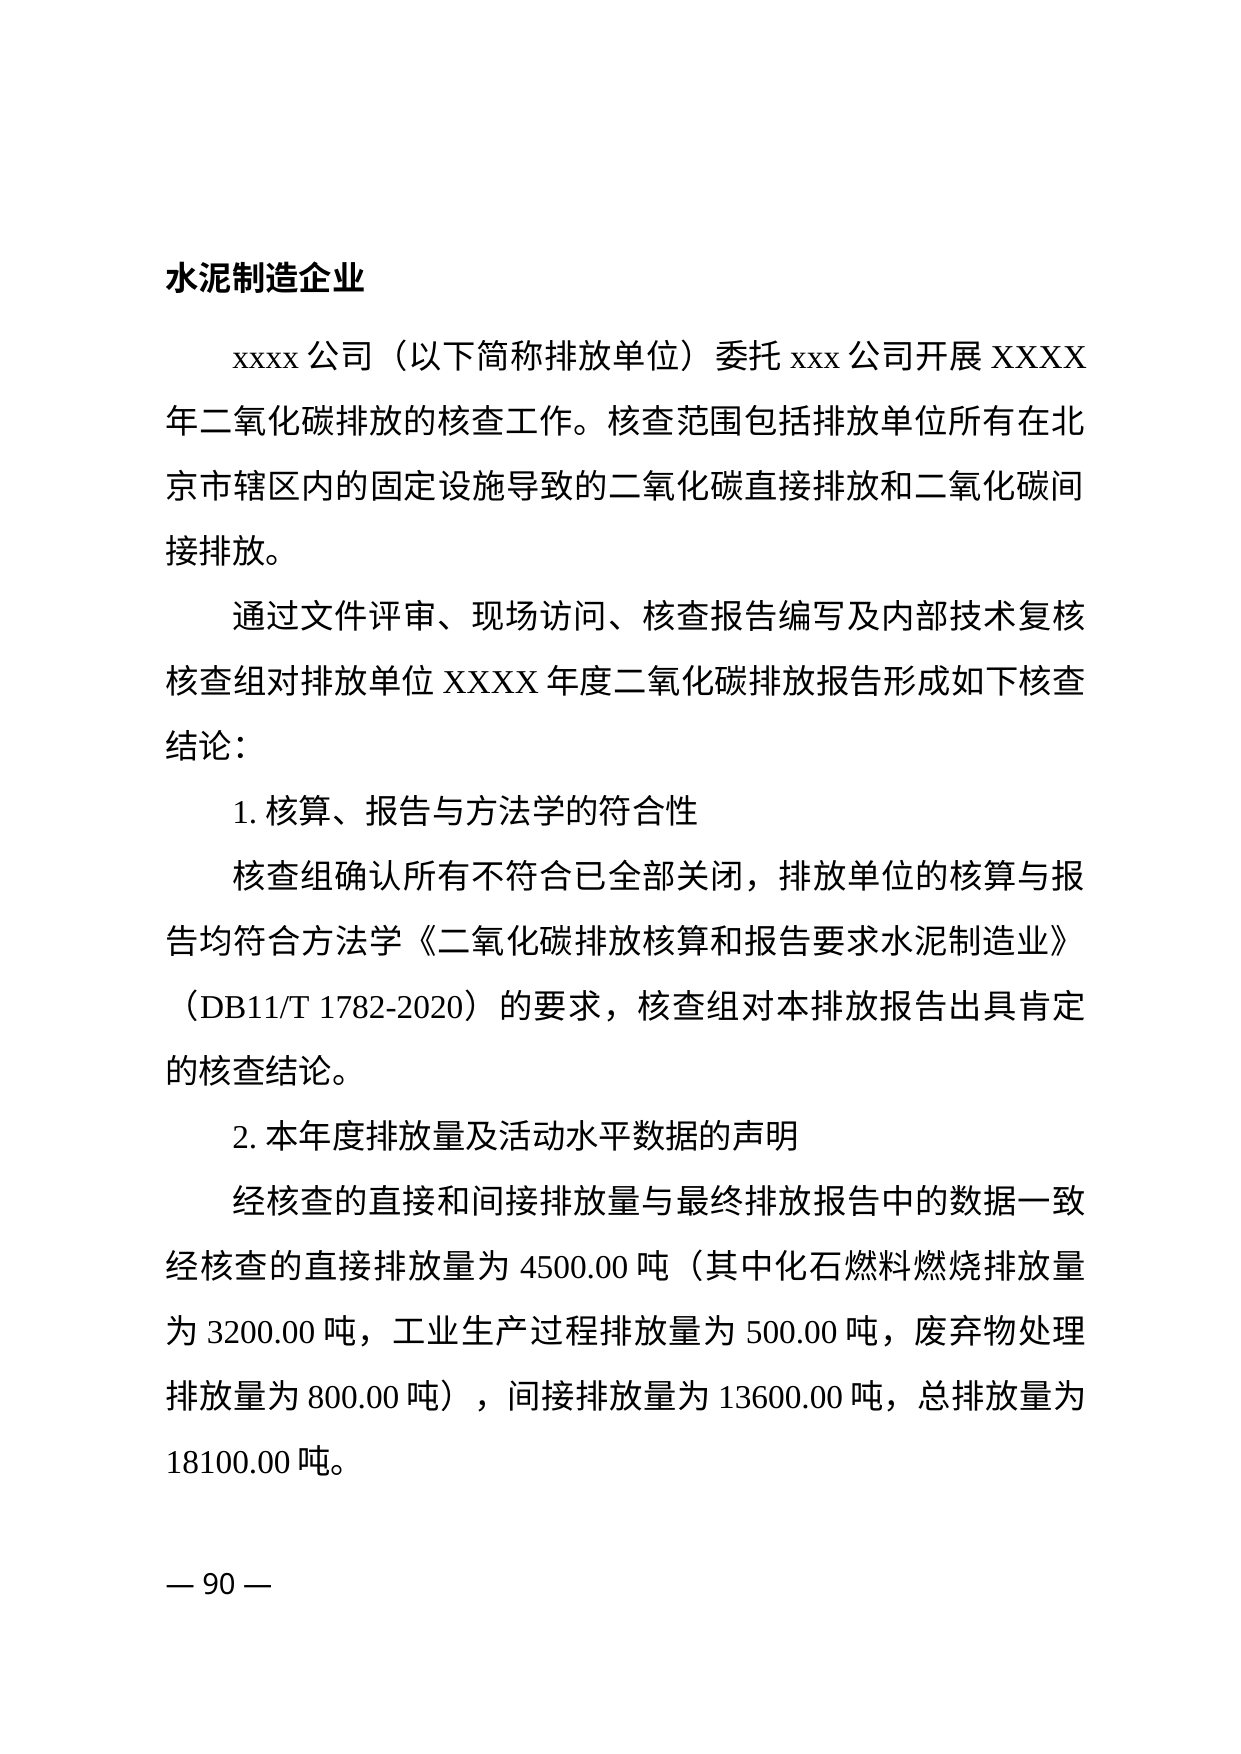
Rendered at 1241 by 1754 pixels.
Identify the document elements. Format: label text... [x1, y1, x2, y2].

subtitle 水泥制造企业 [165, 243, 1087, 308]
text 核查组确认所有不符合已全部关闭，排放单位的核算与报告均符合方法学《二氧化碳排放核算和报告要求水泥制造业》（DB11/T 1782-2020）的要求，核查组对本排放报告出具肯定的核查结论。 [165, 842, 1087, 1102]
text 通过文件评审、现场访问、核查报告编写及内部技术复核，核查组对排放单位XXXX年度二氧化碳排放报告形成如下核查结论： [165, 582, 1087, 777]
text 2. 本年度排放量及活动水平数据的声明 [165, 1102, 1087, 1167]
text 1. 核算、报告与方法学的符合性 [165, 777, 1087, 842]
text 经核查的直接和间接排放量与最终排放报告中的数据一致。经核查的直接排放量为4500.00吨（其中化石燃料燃烧排放量为3200.00吨，工业生产过程排放量为500.00吨，废弃物处理排放量为800.00吨），间接排放量为13600.00吨，总排放量为18100.00吨。 [165, 1167, 1087, 1492]
text xxxx公司（以下简称排放单位）委托xxx公司开展XXXX年二氧化碳排放的核查工作。核查范围包括排放单位所有在北京市辖区内的固定设施导致的二氧化碳直接排放和二氧化碳间接排放。 [165, 322, 1087, 582]
